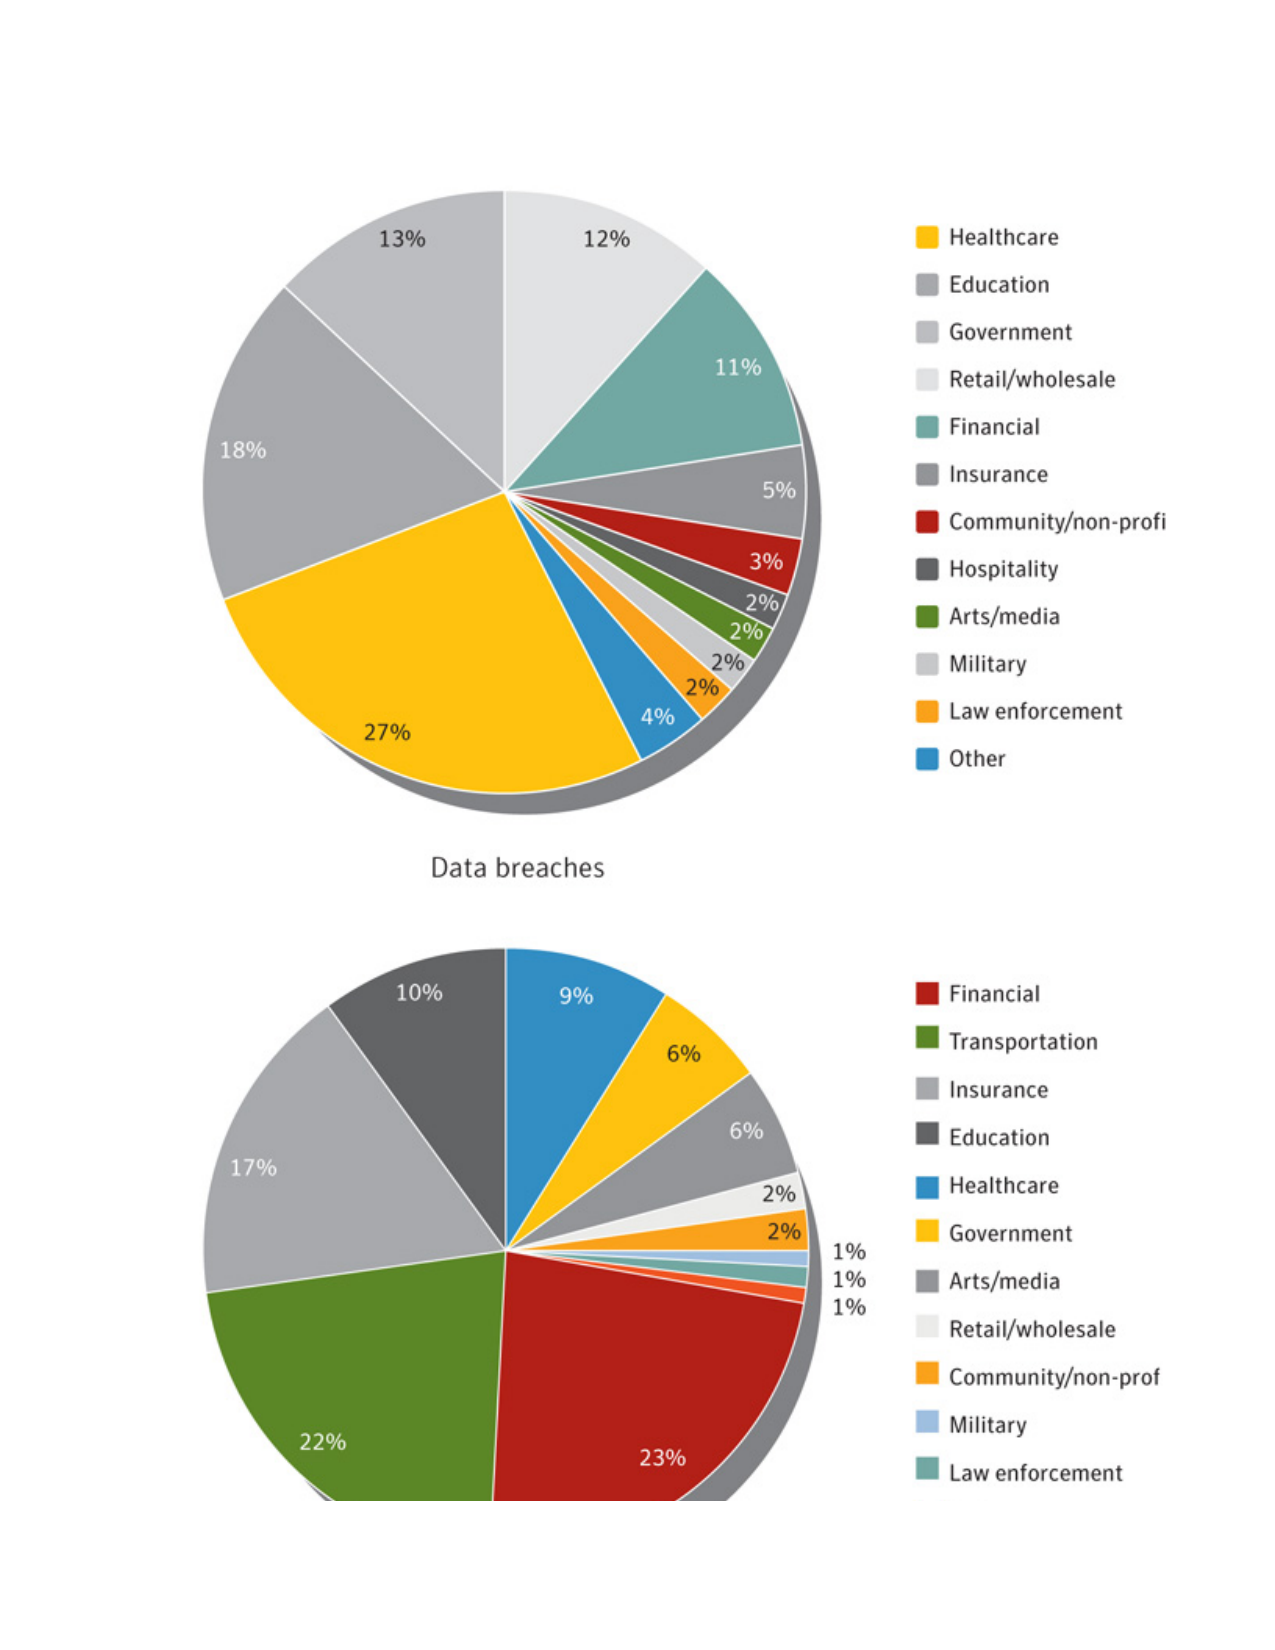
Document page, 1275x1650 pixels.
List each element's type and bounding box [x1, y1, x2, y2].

picture [150, 150, 1166, 1501]
